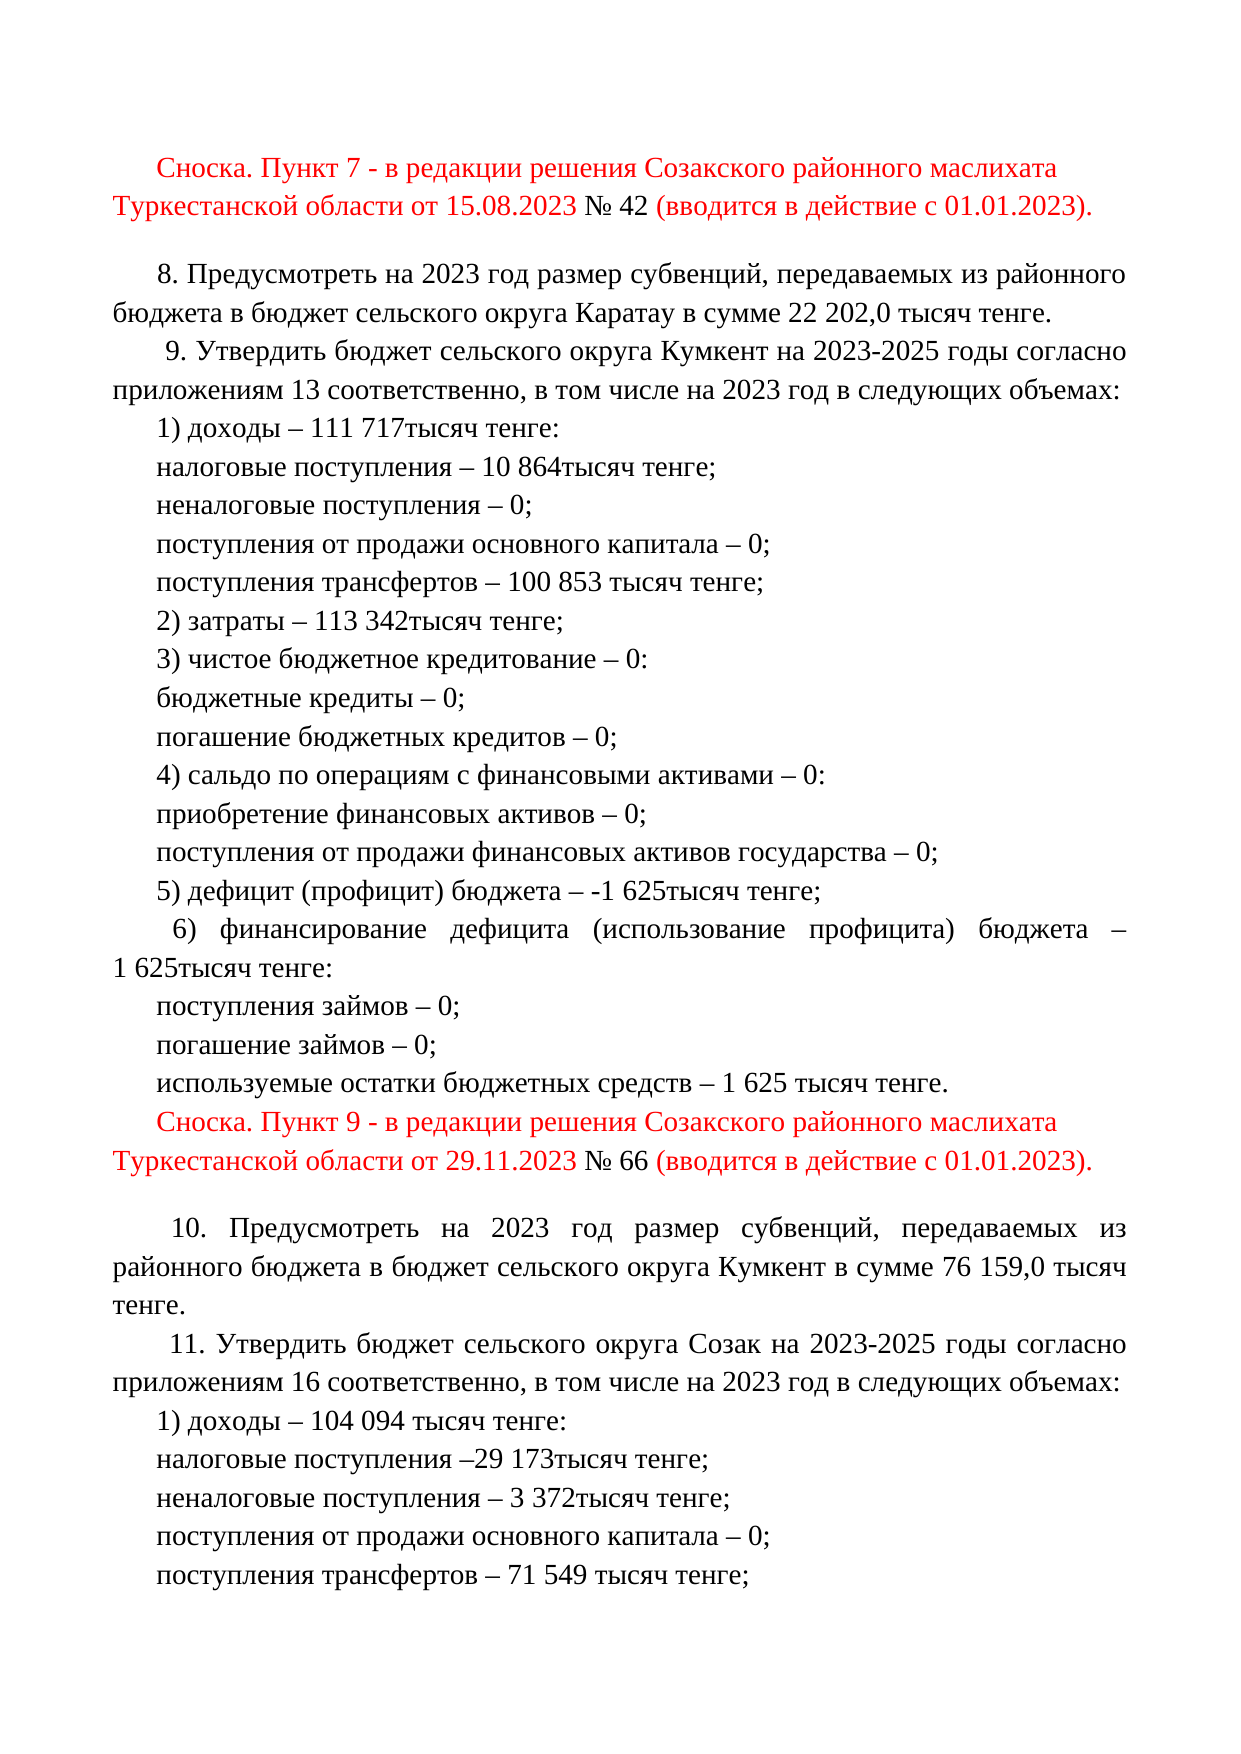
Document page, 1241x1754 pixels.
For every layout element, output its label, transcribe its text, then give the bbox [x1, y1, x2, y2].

text 2) затраты – 113 342тысяч тенге; [112, 603, 1128, 637]
text 8. Предусмотреть на 2023 год размер субвенций, передаваемых из районного бюджета в бюджет сельского округа Каратау в сумме 22 202,0 тысяч тенге. [112, 256, 1128, 328]
text приобретение финансовых активов – 0; [112, 796, 1128, 829]
text погашение бюджетных кредитов – 0; [112, 719, 1128, 752]
text поступления от продажи основного капитала – 0; [112, 1518, 1128, 1552]
text 1) доходы – 111 717тысяч тенге: [112, 410, 1128, 444]
text налоговые поступления – 10 864тысяч тенге; [112, 449, 1128, 482]
text используемые остатки бюджетных средств – 1 625 тысяч тенге. [112, 1066, 1128, 1099]
text 1) доходы – 104 094 тысяч тенге: [112, 1403, 1128, 1436]
text 5) дефицит (профицит) бюджета – -1 625тысяч тенге; [112, 873, 1128, 906]
text бюджетные кредиты – 0; [112, 680, 1128, 714]
text поступления от продажи основного капитала – 0; [112, 526, 1128, 559]
text 4) сальдо по операциям с финансовыми активами – 0: [112, 757, 1128, 791]
text Сноска. Пункт 7 - в редакции решения Созакского районного маслихата Туркестанской области от 15.08.2023 № 42 (вводится в действие с 01.01.2023). [112, 150, 1128, 252]
text поступления трансфертов – 100 853 тысяч тенге; [112, 564, 1128, 598]
text неналоговые поступления – 0; [112, 487, 1128, 521]
text 6) финансирование дефицита (использование профицита) бюджета –1 625тысяч тенге: [112, 911, 1128, 983]
text погашение займов – 0; [112, 1027, 1128, 1061]
text поступления трансфертов – 71 549 тысяч тенге; [112, 1557, 1128, 1591]
text поступления займов – 0; [112, 988, 1128, 1022]
text 11. Утвердить бюджет сельского округа Созак на 2023-2025 годы согласно приложениям 16 соответственно, в том числе на 2023 год в следующих объемах: [112, 1326, 1128, 1398]
text 9. Утвердить бюджет сельского округа Кумкент на 2023-2025 годы согласно приложениям 13 соответственно, в том числе на 2023 год в следующих объемах: [112, 333, 1128, 405]
text Сноска. Пункт 9 - в редакции решения Созакского районного маслихата Туркестанской области от 29.11.2023 № 66 (вводится в действие с 01.01.2023). [112, 1104, 1128, 1206]
text 3) чистое бюджетное кредитование – 0: [112, 642, 1128, 675]
text налоговые поступления –29 173тысяч тенге; [112, 1441, 1128, 1475]
text 10. Предусмотреть на 2023 год размер субвенций, передаваемых из районного бюджета в бюджет сельского округа Кумкент в сумме 76 159,0 тысяч тенге. [112, 1210, 1128, 1321]
text поступления от продажи финансовых активов государства – 0; [112, 834, 1128, 868]
text неналоговые поступления – 3 372тысяч тенге; [112, 1480, 1128, 1513]
